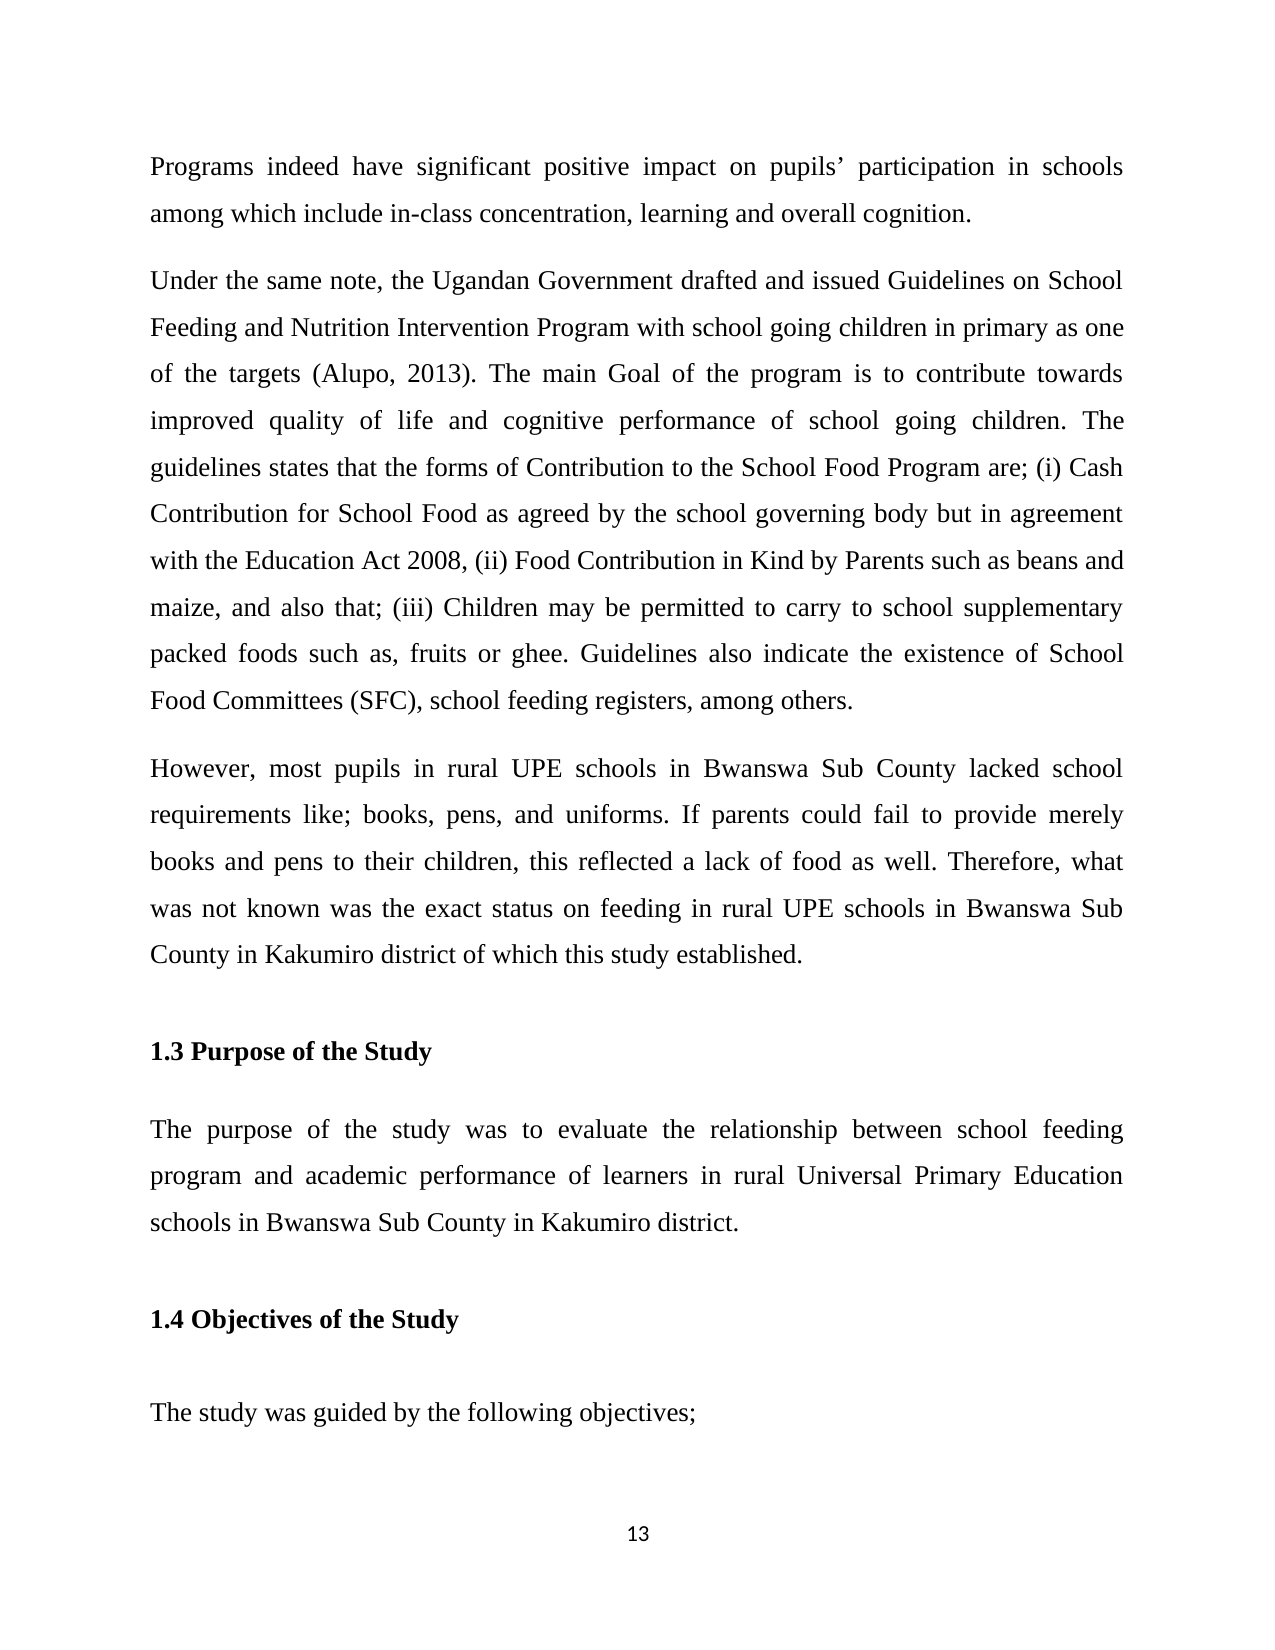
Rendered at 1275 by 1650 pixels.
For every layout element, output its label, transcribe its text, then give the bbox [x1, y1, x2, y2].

text The study was guided by the following objectives; [150, 1396, 1125, 1427]
subtitle 1.4 Objectives of the Study [150, 1303, 1125, 1334]
text The purpose of the study was to evaluate the relationship between school feeding program and academic performance of learners in rural Universal Primary Education schools in Bwanswa Sub County in Kakumiro district. [150, 1113, 1125, 1237]
text However, most pupils in rural UPE schools in Bwanswa Sub County lacked school requirements like; books, pens, and uniforms. If parents could fail to provide merely books and pens to their children, this reflected a lack of food as well. Therefore, what was not known was the exact status on feeding in rural UPE schools in Bwanswa Sub County in Kakumiro district of which this study established. [150, 752, 1125, 969]
text Under the same note, the Ugandan Government drafted and issued Guidelines on School Feeding and Nutrition Intervention Program with school going children in primary as one of the targets (Alupo, 2013). The main Goal of the program is to contribute towards improved quality of life and cognitive performance of school going children. The guidelines states that the forms of Contribution to the School Food Program are; (i) Cash Contribution for School Food as agreed by the school governing body but in agreement with the Education Act 2008, (ii) Food Contribution in Kind by Parents such as beans and maize, and also that; (iii) Children may be permitted to carry to school supplementary packed foods such as, fruits or ghee. Guidelines also indicate the existence of School Food Committees (SFC), school feeding registers, among others. [150, 264, 1125, 715]
subtitle 1.3 Purpose of the Study [150, 1035, 1125, 1066]
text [150, 150, 1125, 228]
